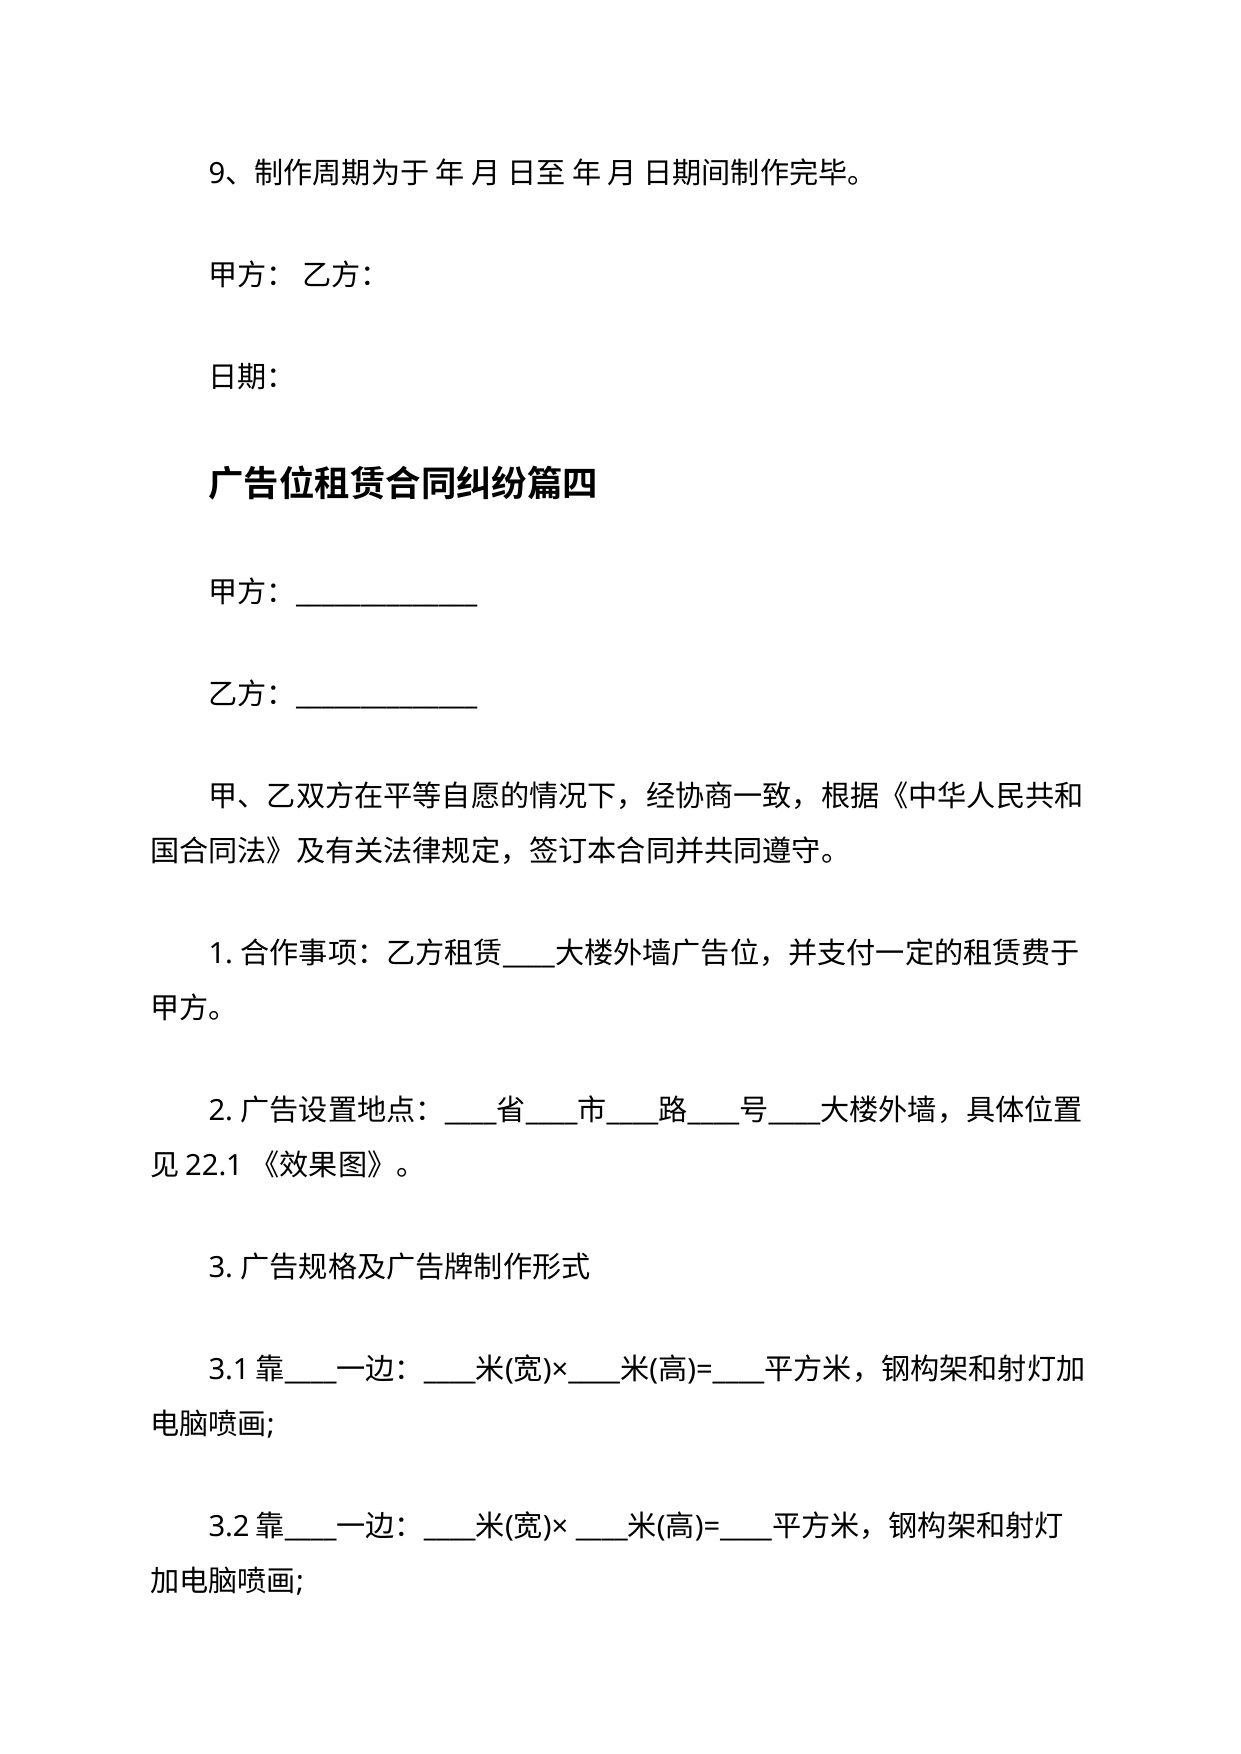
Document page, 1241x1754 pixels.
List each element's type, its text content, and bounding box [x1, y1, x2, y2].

text 甲方：______________ [150, 569, 1090, 611]
text 3.1靠____一边：____米(宽)×____米(高)=____平方米，钢构架和射灯加电脑喷画; [150, 1345, 1090, 1443]
text 3. 广告规格及广告牌制作形式 [150, 1243, 1090, 1286]
text 日期： [150, 354, 1090, 396]
text 3.2靠____一边：____米(宽)× ____米(高)=____平方米，钢构架和射灯加电脑喷画; [150, 1502, 1090, 1600]
text 广告位租赁合同纠纷篇四 [150, 456, 1090, 507]
text 甲方： 乙方： [150, 252, 1090, 294]
text 9、制作周期为于 年 月 日至 年 月 日期间制作完毕。 [150, 150, 1090, 192]
text 甲、乙双方在平等自愿的情况下，经协商一致，根据《中华人民共和国合同法》及有关法律规定，签订本合同并共同遵守。 [150, 773, 1090, 870]
text 1. 合作事项：乙方租赁____大楼外墙广告位，并支付一定的租赁费于甲方。 [150, 929, 1090, 1027]
text 乙方：______________ [150, 671, 1090, 713]
text 2. 广告设置地点：____省____市____路____号____大楼外墙，具体位置见22.1 《效果图》。 [150, 1086, 1090, 1184]
